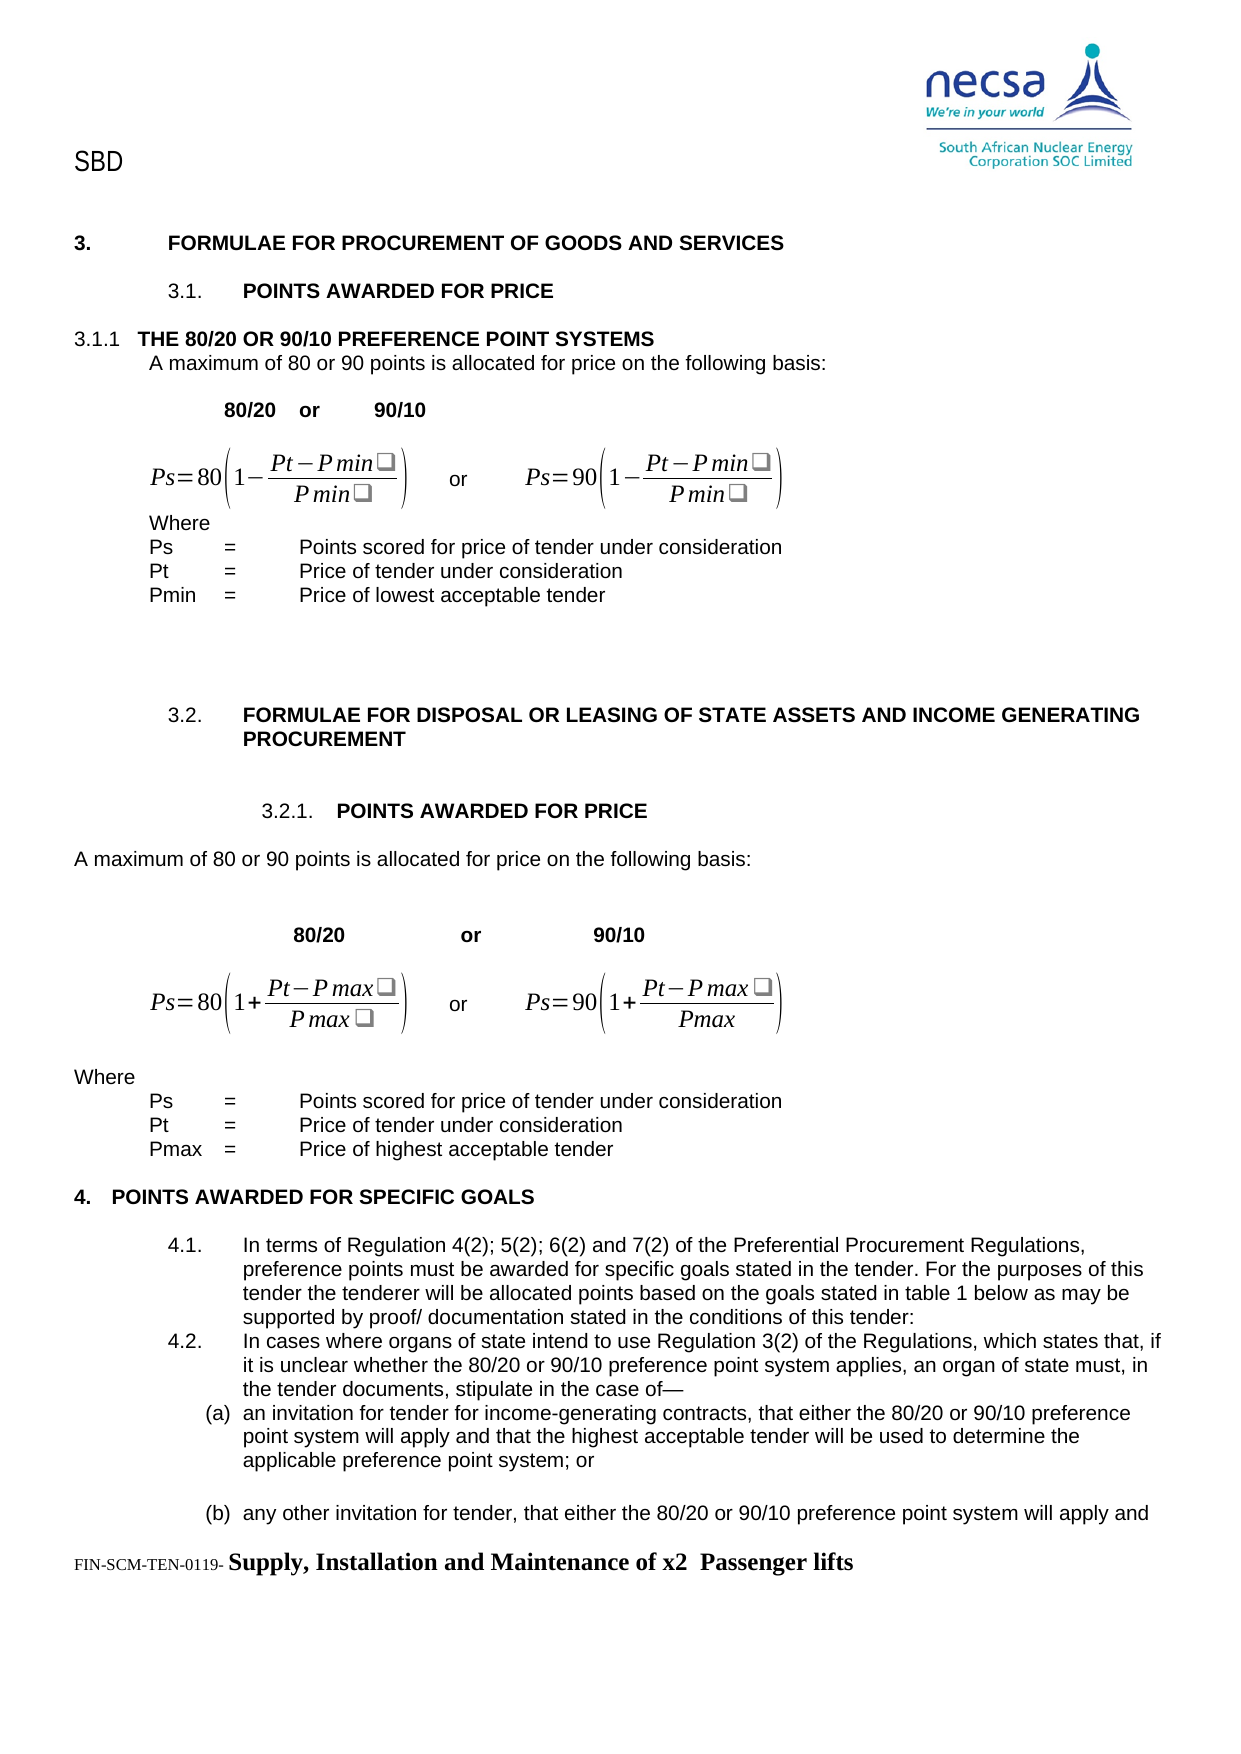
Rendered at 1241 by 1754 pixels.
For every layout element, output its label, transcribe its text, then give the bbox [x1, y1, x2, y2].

text 80/20 or 90/10 [74, 398, 1166, 422]
text A maximum of 80 or 90 points is allocated for price on the following basis: [74, 350, 1166, 374]
picture [914, 37, 1140, 172]
text 80/20 or 90/10 [74, 923, 1166, 947]
text Ps = Points scored for price of tender under consideration [74, 535, 1166, 559]
text Pmax = Price of highest acceptable tender [74, 1137, 1166, 1161]
list FORMULAE FOR PROCUREMENT OF GOODS AND SERVICES [74, 231, 1166, 254]
text Pmin = Price of lowest acceptable tender [74, 583, 1166, 607]
text 3.1.1 THE 80/20 OR 90/10 PREFERENCE POINT SYSTEMS [74, 326, 1166, 350]
text A maximum of 80 or 90 points is allocated for price on the following basis: [74, 847, 1166, 871]
list POINTS AWARDED FOR PRICE [168, 278, 1166, 302]
text Where [74, 1065, 1166, 1089]
list POINTS AWARDED FOR PRICE [261, 799, 1166, 823]
text Pt = Price of tender under consideration [74, 1113, 1166, 1137]
list FORMULAE FOR DISPOSAL OR LEASING OF STATE ASSETS AND INCOME GENERATING PROCUREMENT [168, 703, 1166, 751]
list In terms of Regulation 4(2); 5(2); 6(2) and 7(2) of the Preferential Procurement Regulations, preference points must be awarded for specific goals stated in the tender. For the purposes of this tender the tenderer will be allocated points based on the goals stated in table 1 below as may be supported by proof/ documentation stated in the conditions of this tender: [168, 1233, 1166, 1328]
text or [74, 971, 1166, 1036]
list In cases where organs of state intend to use Regulation 3(2) of the Regulations, which states that, if it is unclear whether the 80/20 or 90/10 preference point system applies, an organ of state must, in the tender documents, stipulate in the case of— [168, 1328, 1166, 1400]
text Pt = Price of tender under consideration [74, 559, 1166, 583]
list POINTS AWARDED FOR SPECIFIC GOALS [74, 1185, 1166, 1209]
text Where [74, 511, 1166, 535]
text or [74, 446, 1166, 511]
text Ps = Points scored for price of tender under consideration [74, 1089, 1166, 1113]
list an invitation for tender for income-generating contracts, that either the 80/20 or 90/10 preference point system will apply and that the highest acceptable tender will be used to determine the applicable preference point system; or [205, 1400, 1166, 1472]
